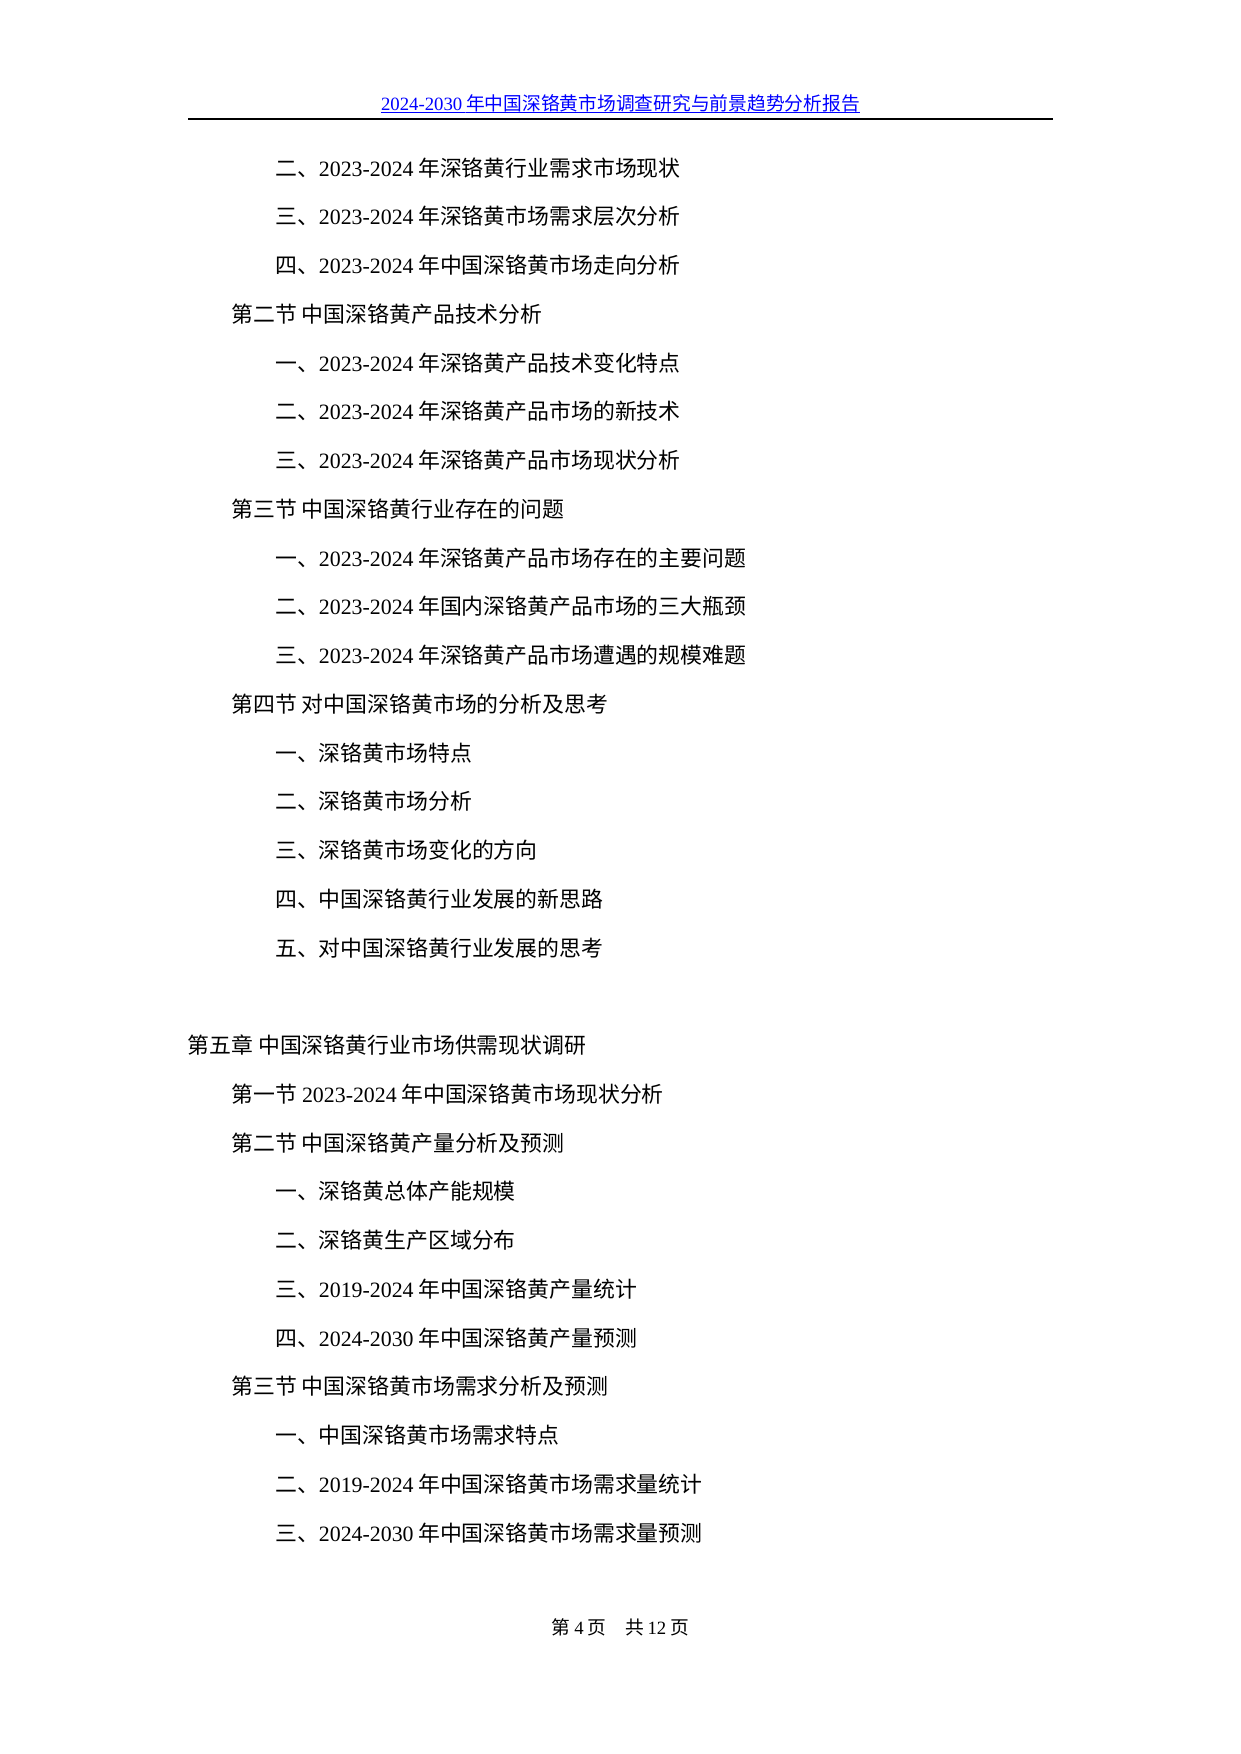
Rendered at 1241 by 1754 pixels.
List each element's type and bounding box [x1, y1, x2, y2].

text [187, 150, 1053, 1548]
